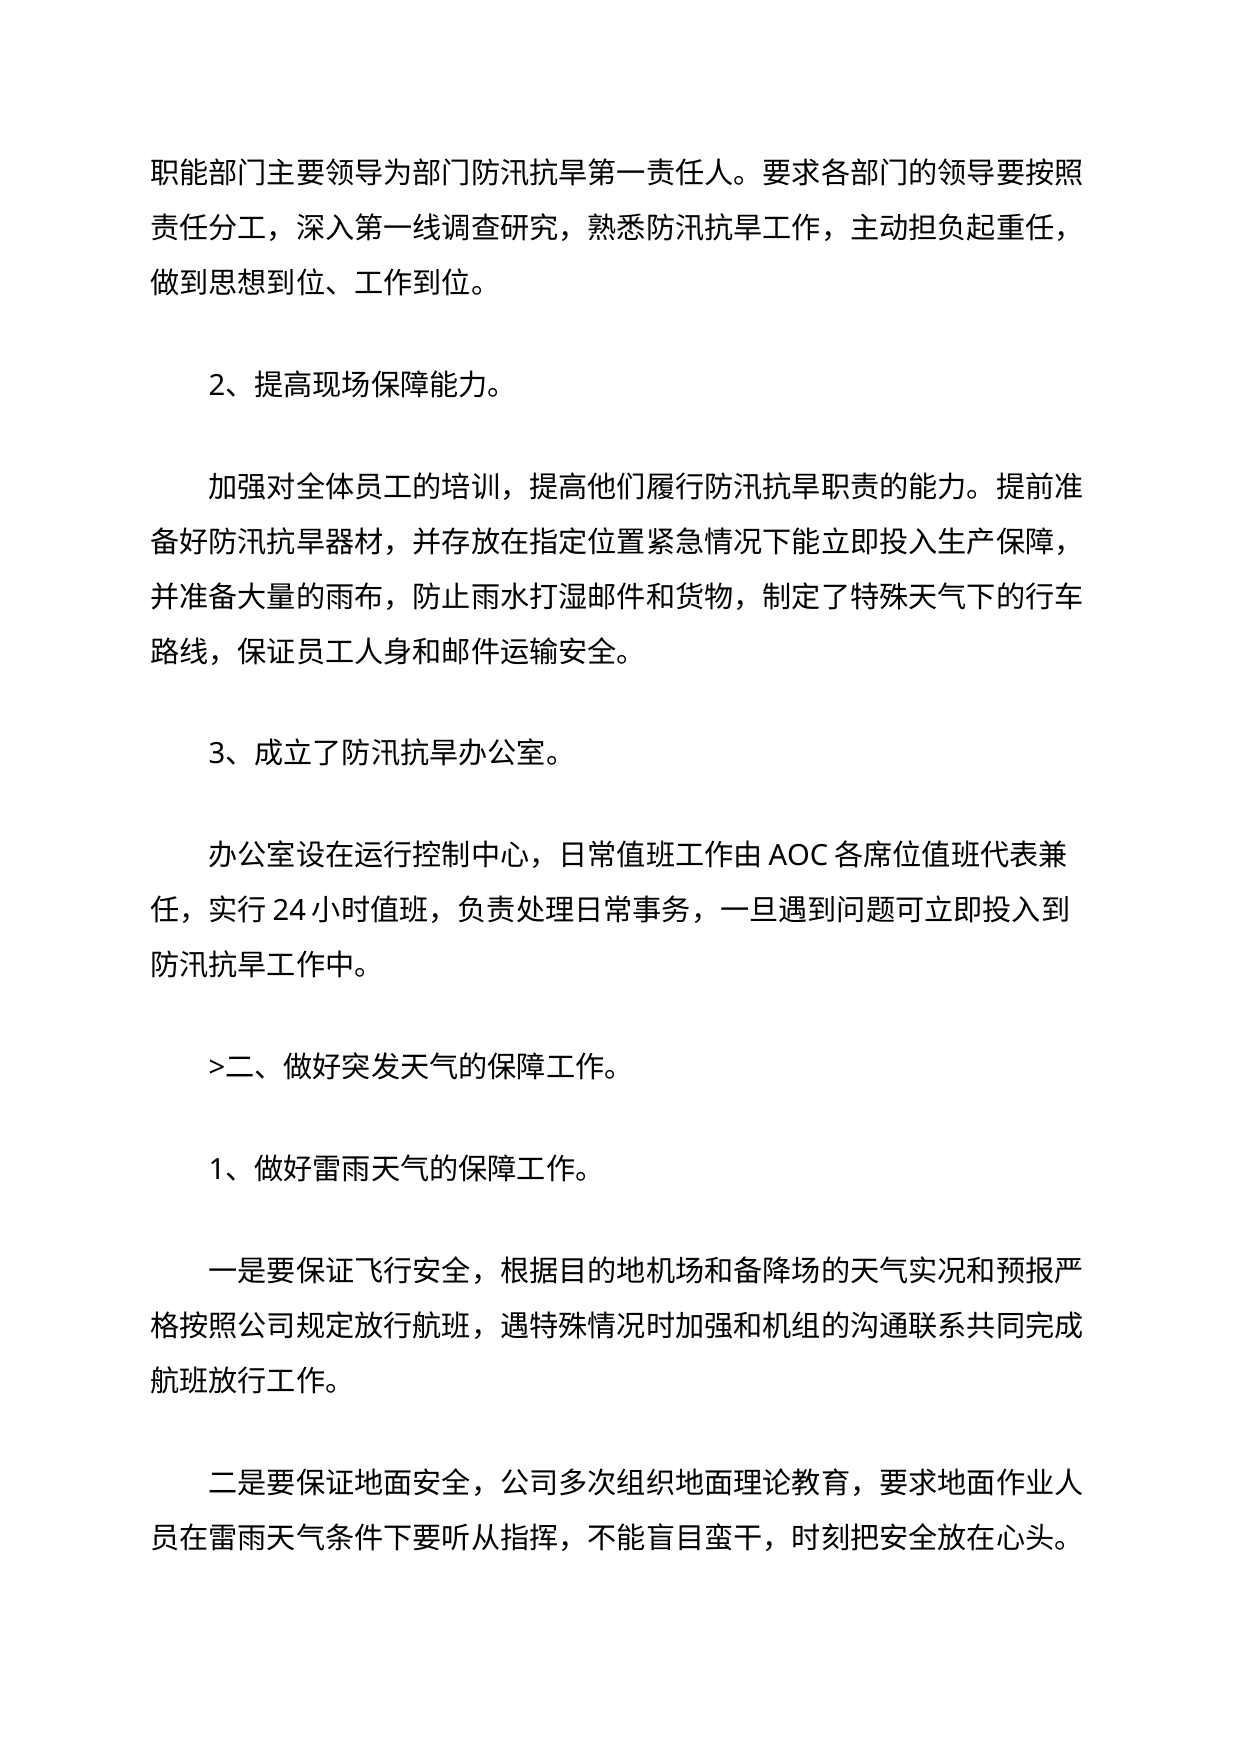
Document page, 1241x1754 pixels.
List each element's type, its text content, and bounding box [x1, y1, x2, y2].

text 3、成立了防汛抗旱办公室。 [150, 730, 1090, 772]
text 2、提高现场保障能力。 [150, 362, 1090, 404]
text 二是要保证地面安全，公司多次组织地面理论教育，要求地面作业人员在雷雨天气条件下要听从指挥，不能盲目蛮干，时刻把安全放在心头。 [150, 1459, 1090, 1556]
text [150, 150, 1090, 302]
text >二、做好突发天气的保障工作。 [150, 1044, 1090, 1086]
text 1、做好雷雨天气的保障工作。 [150, 1146, 1090, 1188]
text 加强对全体员工的培训，提高他们履行防汛抗旱职责的能力。提前准备好防汛抗旱器材，并存放在指定位置紧急情况下能立即投入生产保障，并准备大量的雨布，防止雨水打湿邮件和货物，制定了特殊天气下的行车路线，保证员工人身和邮件运输安全。 [150, 463, 1090, 671]
text 办公室设在运行控制中心，日常值班工作由AOC各席位值班代表兼任，实行24小时值班，负责处理日常事务，一旦遇到问题可立即投入到防汛抗旱工作中。 [150, 832, 1090, 984]
text 一是要保证飞行安全，根据目的地机场和备降场的天气实况和预报严格按照公司规定放行航班，遇特殊情况时加强和机组的沟通联系共同完成航班放行工作。 [150, 1248, 1090, 1400]
